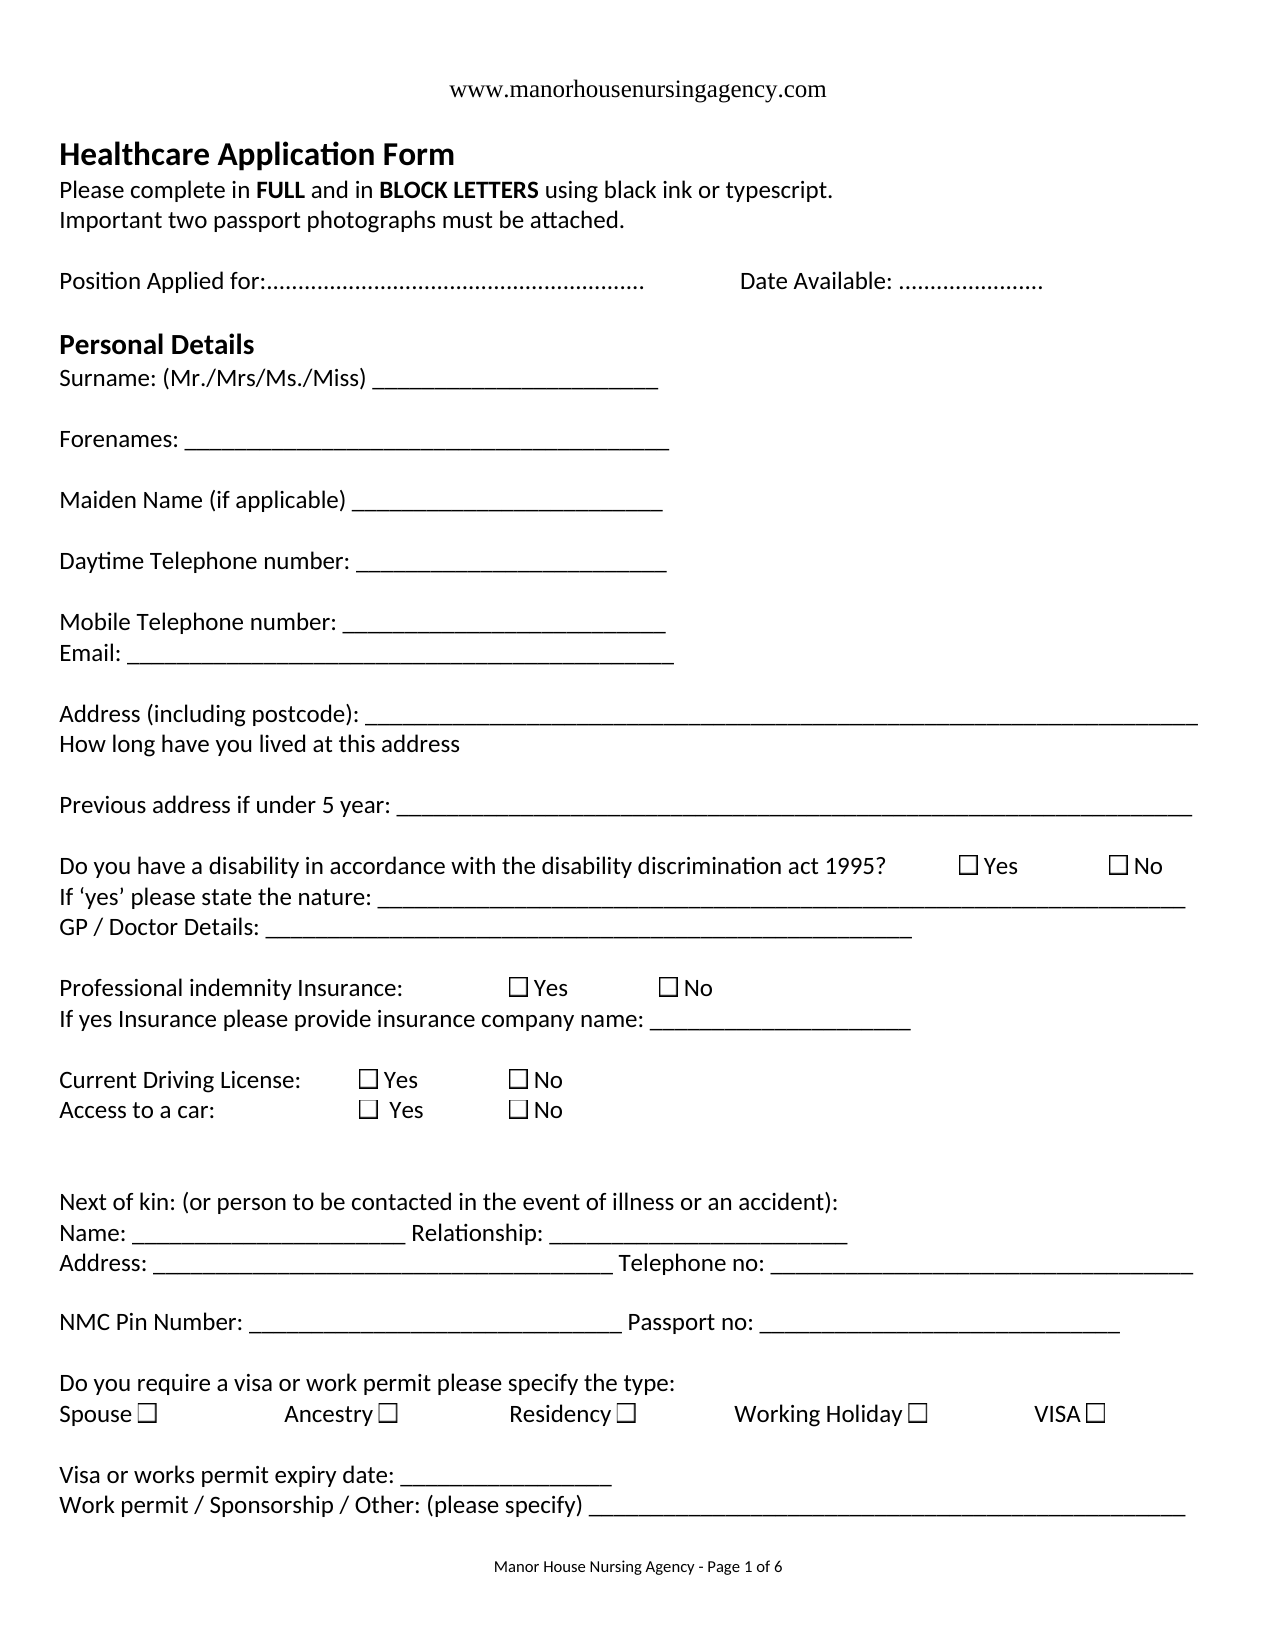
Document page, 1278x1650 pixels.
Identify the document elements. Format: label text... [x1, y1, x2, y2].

text How long have you lived at this address [59, 728, 1217, 759]
picture [137, 1403, 157, 1423]
text Mobile Telephone number: __________________________ [59, 606, 1217, 637]
text Important two passport photographs must be attached. [59, 204, 1217, 235]
picture [1109, 855, 1128, 875]
text Spouse Ancestry Residency Working Holiday VISA [59, 1398, 1217, 1428]
text Previous address if under 5 year: ________________________________________________________________ [59, 789, 1217, 820]
text Visa or works permit expiry date: _________________ [59, 1459, 1217, 1489]
text Name: ______________________ Relationship: ________________________ [59, 1217, 1217, 1247]
text Position Applied for:............................................................ Date Available: ....................... [59, 265, 1217, 296]
picture [359, 1100, 378, 1119]
text Current Driving License: Yes No [59, 1064, 1217, 1094]
text NMC Pin Number: ______________________________ Passport no: _____________________________ [59, 1306, 1217, 1337]
picture [509, 1069, 528, 1089]
picture [509, 977, 528, 997]
text Address: _____________________________________ Telephone no: __________________________________ [59, 1247, 1217, 1278]
picture [359, 1069, 378, 1089]
picture [1086, 1403, 1105, 1423]
text Address (including postcode): ___________________________________________________________________ [59, 698, 1217, 728]
text Do you have a disability in accordance with the disability discrimination act 1995? Yes No [59, 850, 1217, 881]
text GP / Doctor Details: ____________________________________________________ [59, 911, 1217, 942]
text Do you require a visa or work permit please specify the type: [59, 1367, 1217, 1398]
text Professional indemnity Insurance: Yes No [59, 972, 1217, 1003]
picture [908, 1403, 928, 1423]
text Forenames: _______________________________________ [59, 423, 1217, 454]
text Next of kin: (or person to be contacted in the event of illness or an accident): [59, 1186, 1217, 1217]
picture [659, 977, 678, 997]
text Surname: (Mr./Mrs/Ms./Miss) _______________________ [59, 362, 1217, 393]
text Maiden Name (if applicable) _________________________ [59, 484, 1217, 515]
text Email: ____________________________________________ [59, 637, 1217, 667]
text If yes Insurance please provide insurance company name: _____________________ [59, 1003, 1217, 1033]
text Daytime Telephone number: _________________________ [59, 545, 1217, 576]
text Access to a car: Yes No [59, 1094, 1217, 1125]
picture [616, 1403, 636, 1423]
picture [509, 1100, 528, 1119]
text Personal Details [59, 326, 1217, 362]
text Work permit / Sponsorship / Other: (please specify) ________________________________________________ [59, 1489, 1217, 1520]
text If ‘yes’ please state the nature: _________________________________________________________________ [59, 881, 1217, 911]
text Healthcare Application Form [59, 133, 1217, 174]
picture [378, 1403, 398, 1423]
text Please complete in FULL and in BLOCK LETTERS using black ink or typescript. [59, 174, 1217, 204]
picture [959, 855, 978, 875]
